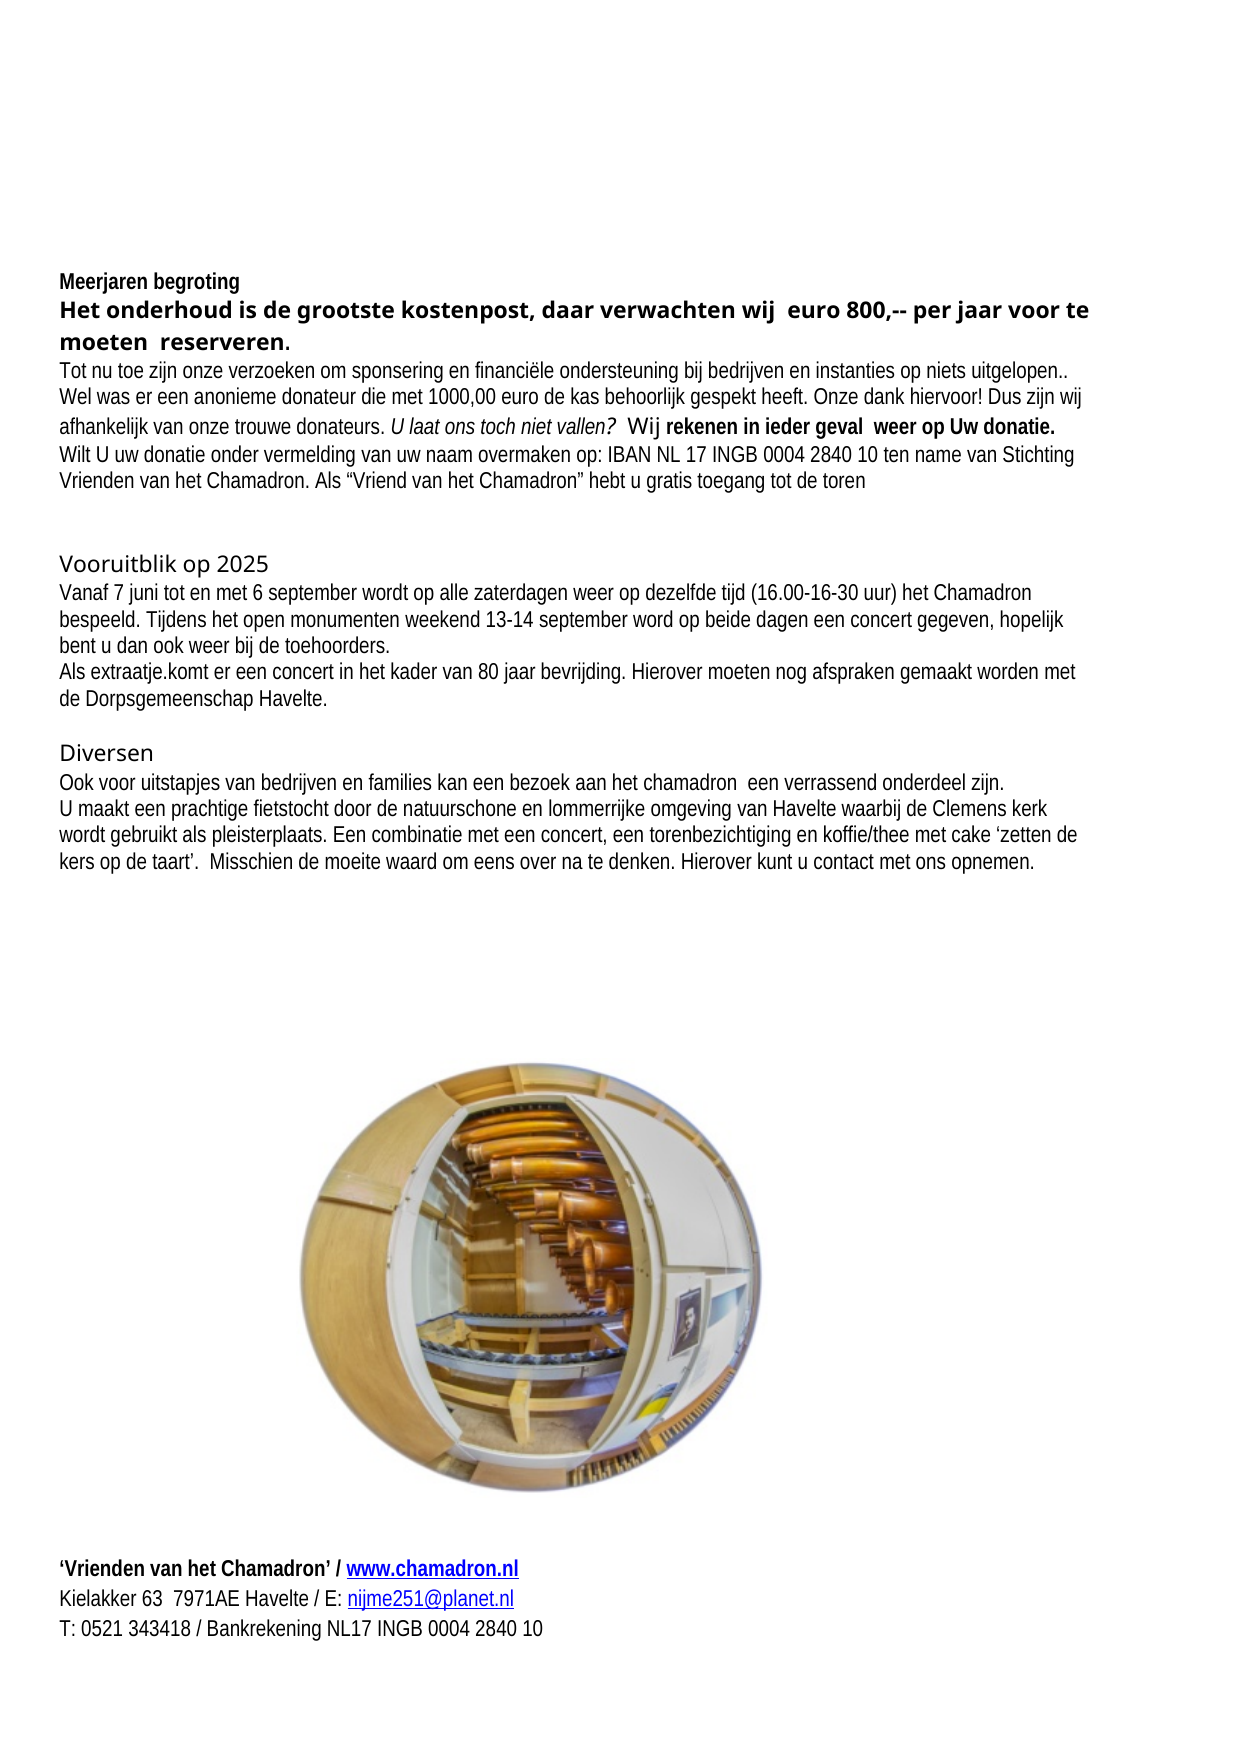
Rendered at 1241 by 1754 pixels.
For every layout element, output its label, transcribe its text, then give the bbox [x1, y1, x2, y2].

text Diversen [59, 737, 1093, 768]
text Vooruitblik op 2025 [59, 548, 1093, 579]
text U maakt een prachtige fietstocht door de natuurschone en lommerrijke omgeving van Havelte waarbij de Clemens kerk wordt gebruikt als pleisterplaats. Een combinatie met een concert, een torenbezichtiging en koffie/thee met cake ‘zetten de kers op de taart’. Misschien de moeite waard om eens over na te denken. Hierover kunt u contact met ons opnemen. [59, 795, 1093, 874]
text ‘Vrienden van het Chamadron’ / www.chamadron.nl [59, 1555, 1093, 1581]
text Meerjaren begroting [59, 268, 1093, 294]
text Het onderhoud is de grootste kostenpost, daar verwachten wij euro 800,-- per jaar voor te moeten reserveren. [59, 294, 1093, 357]
text Vanaf 7 juni tot en met 6 september wordt op alle zaterdagen weer op dezelfde tijd (16.00-16-30 uur) het Chamadron bespeeld. Tijdens het open monumenten weekend 13-14 september word op beide dagen een concert gegeven, hopelijk bent u dan ook weer bij de toehoorders. [59, 579, 1093, 658]
text Kielakker 63 7971AE Havelte / E: nijme251@planet.nl T: 0521 343418 / Bankrekening NL17 INGB 0004 2840 10 [59, 1585, 1093, 1641]
text Ook voor uitstapjes van bedrijven en families kan een bezoek aan het chamadron een verrassend onderdeel zijn. [59, 768, 1093, 795]
text Als extraatje.komt er een concert in het kader van 80 jaar bevrijding. Hierover moeten nog afspraken gemaakt worden met de Dorpsgemeenschap Havelte. [59, 658, 1093, 711]
picture [296, 1058, 768, 1498]
text Tot nu toe zijn onze verzoeken om sponsering en financiële ondersteuning bij bedrijven en instanties op niets uitgelopen.. Wel was er een anonieme donateur die met 1000,00 euro de kas behoorlijk gespekt heeft. Onze dank hiervoor! Dus zijn wij afhankelijk van onze trouwe donateurs. U laat ons toch niet vallen? Wij rekenen in ieder geval weer op Uw donatie. Wilt U uw donatie onder vermelding van uw naam overmaken op: IBAN NL 17 INGB 0004 2840 10 ten name van Stichting Vrienden van het Chamadron. Als “Vriend van het Chamadron” hebt u gratis toegang tot de toren [59, 357, 1093, 493]
